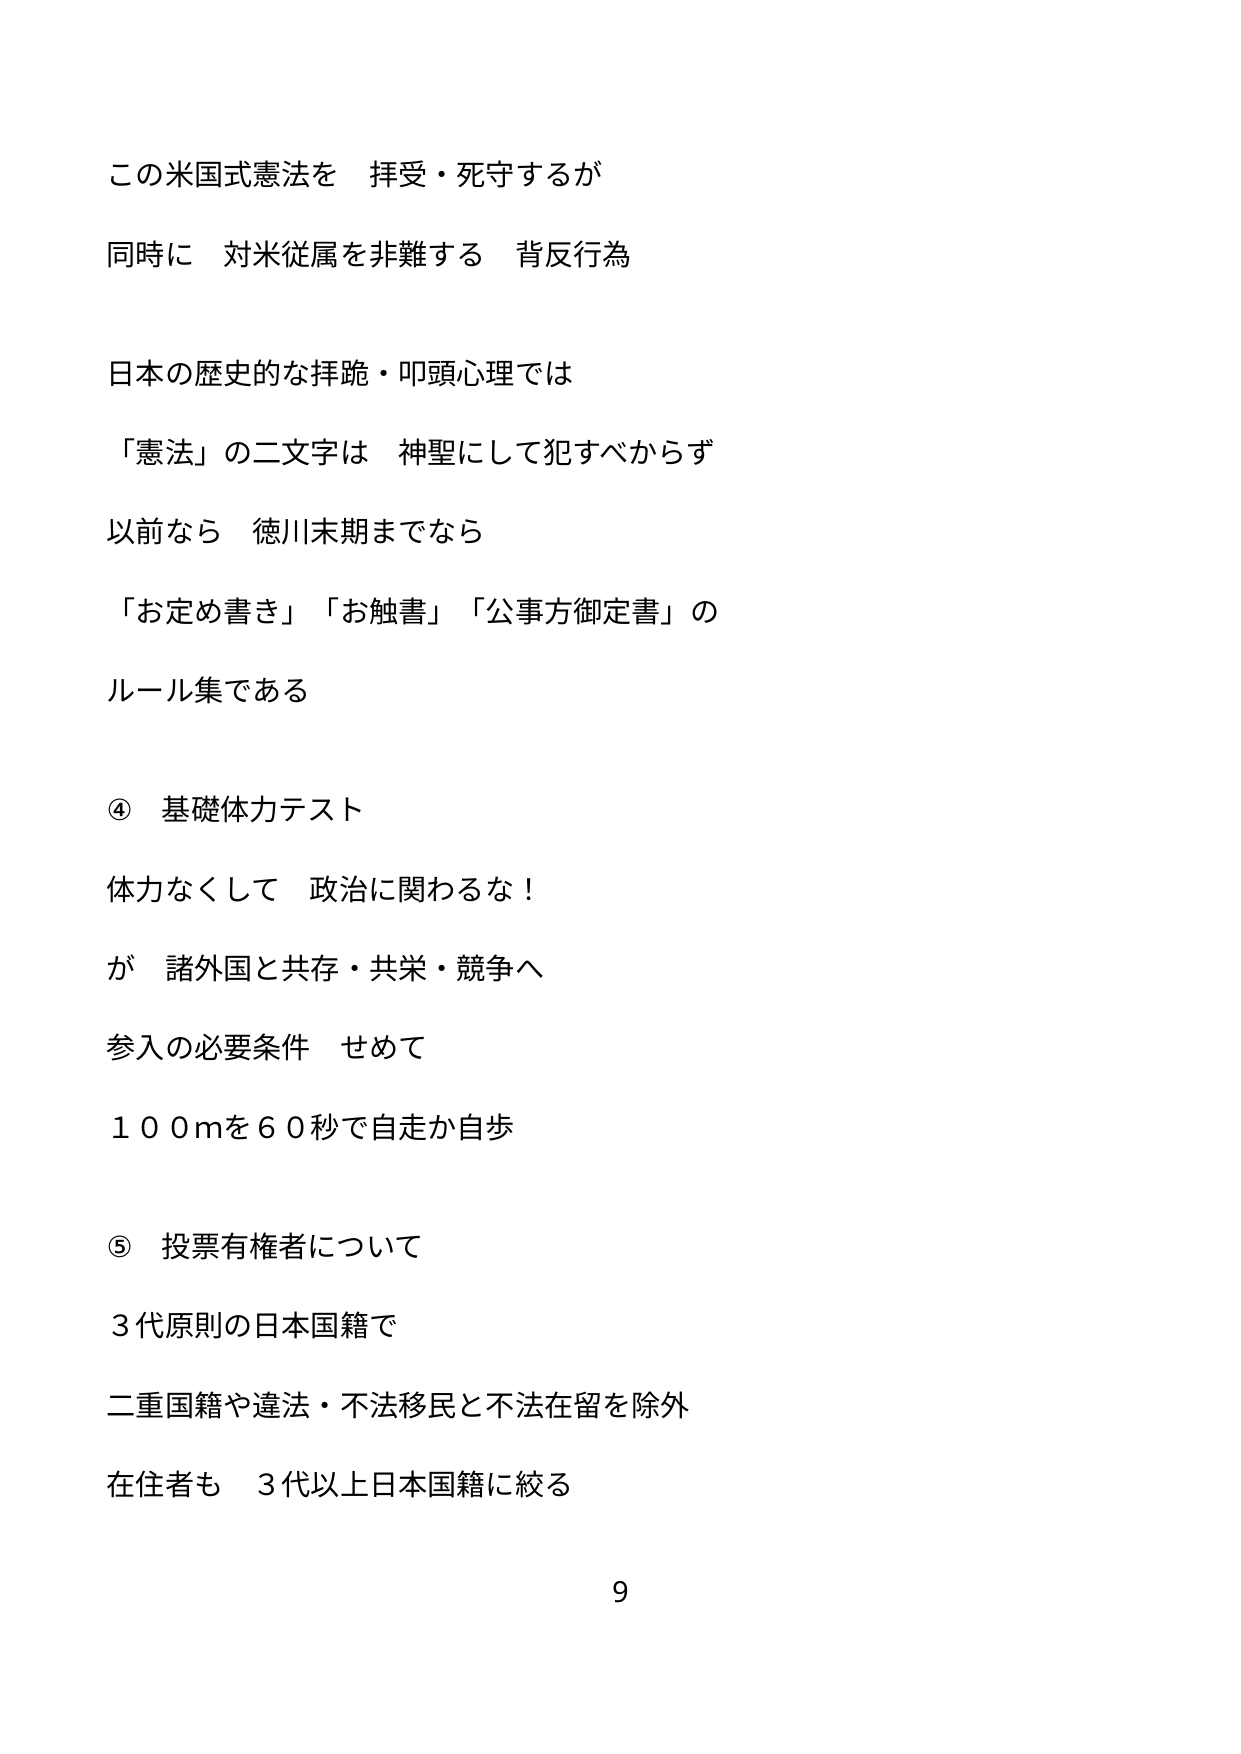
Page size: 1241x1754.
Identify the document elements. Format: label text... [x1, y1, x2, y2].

text 日本の歴史的な拝跪・叩頭心理では [106, 332, 1134, 411]
text ④ 基礎体力テスト [106, 768, 1134, 848]
text 在住者も ３代以上日本国籍に絞る [106, 1443, 1134, 1522]
text 参入の必要条件 せめて [106, 1006, 1134, 1086]
text が 諸外国と共存・共栄・競争へ [106, 927, 1134, 1006]
text ３代原則の日本国籍で [106, 1284, 1134, 1363]
text 二重国籍や違法・不法移民と不法在留を除外 [106, 1363, 1134, 1443]
text １００ｍを６０秒で自走か自歩 [106, 1086, 1134, 1165]
text 同時に 対米従属を非難する 背反行為 [106, 213, 1134, 292]
text 「お定め書き」「お触書」「公事方御定書」の [106, 570, 1134, 649]
text 「憲法」の二文字は 神聖にして犯すべからず [106, 411, 1134, 490]
text この米国式憲法を 拝受・死守するが [106, 133, 1134, 213]
text ⑤ 投票有権者について [106, 1205, 1134, 1284]
text 体力なくして 政治に関わるな！ [106, 848, 1134, 927]
text 以前なら 徳川末期までなら [106, 490, 1134, 570]
text ルール集である [106, 649, 1134, 728]
